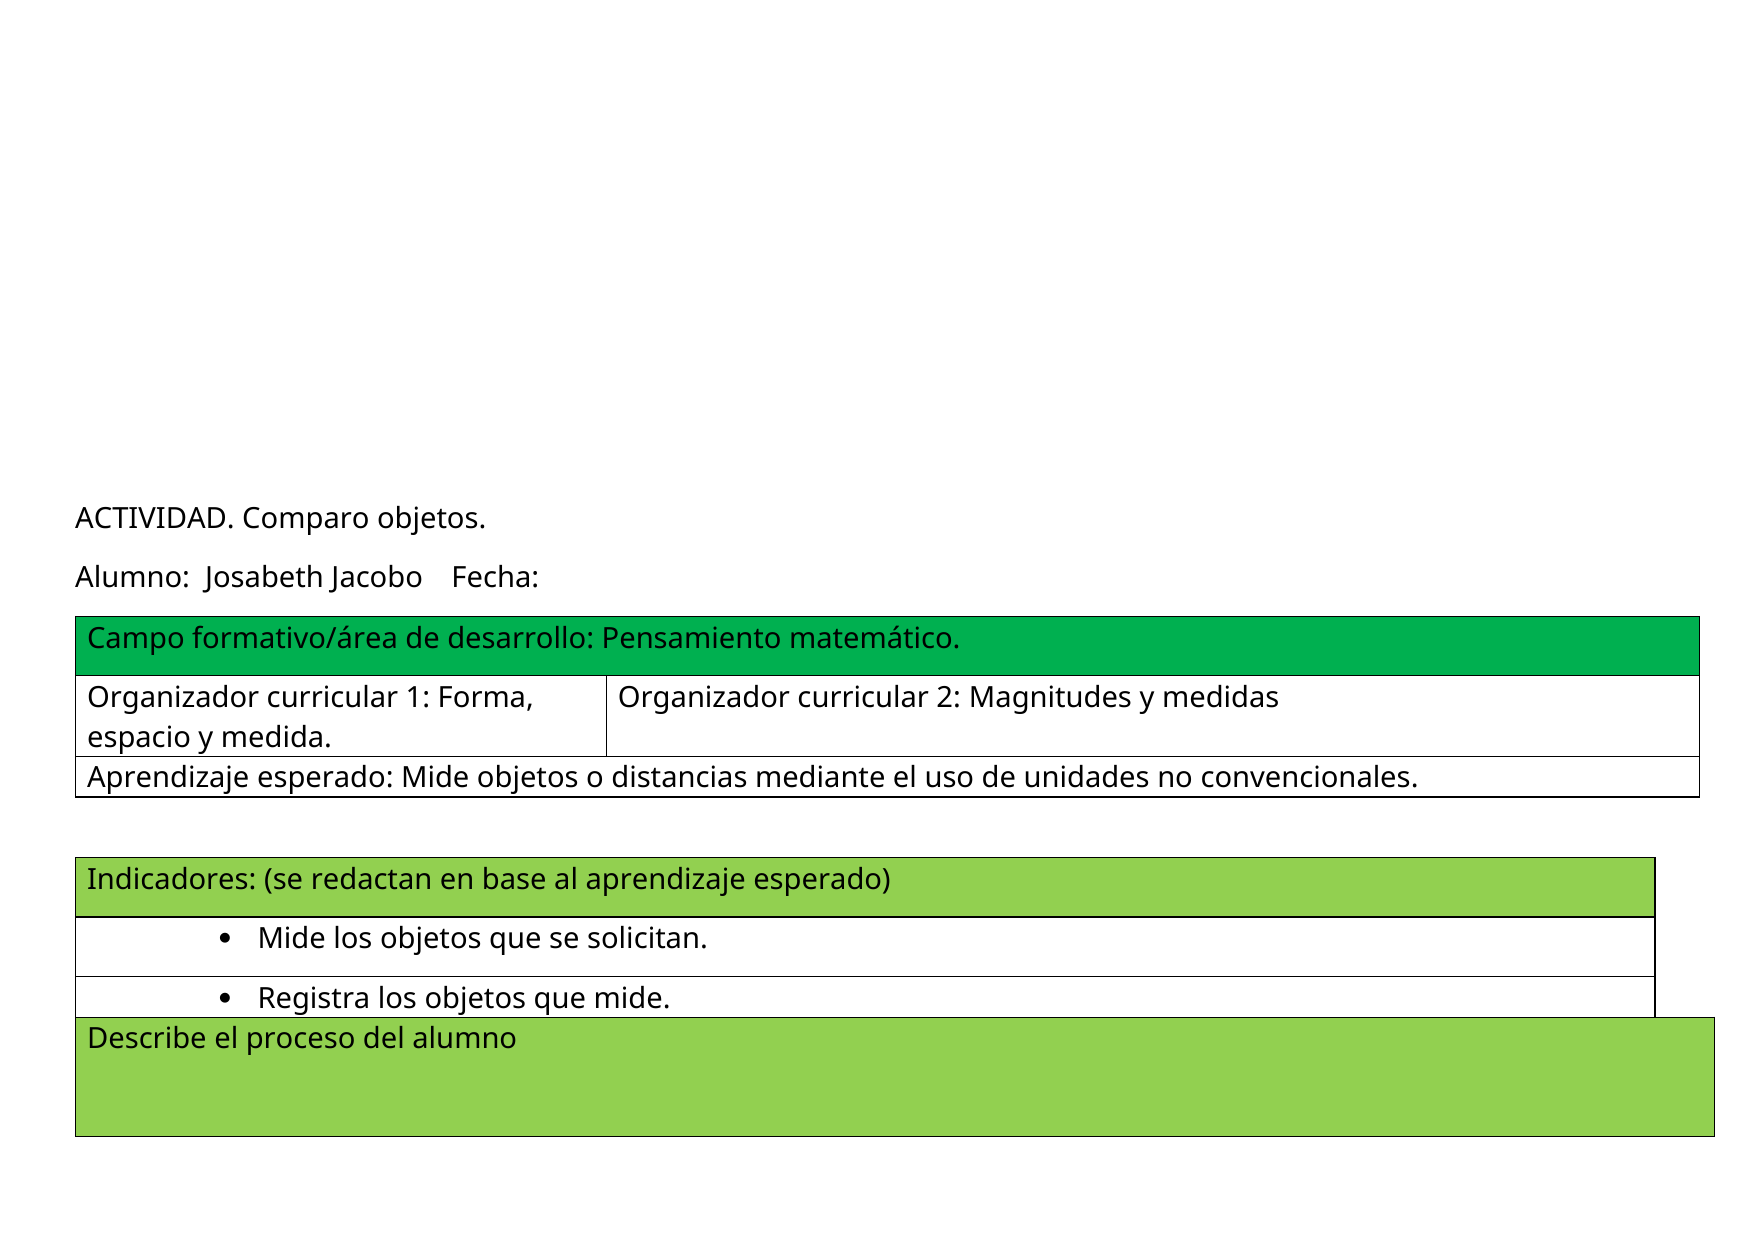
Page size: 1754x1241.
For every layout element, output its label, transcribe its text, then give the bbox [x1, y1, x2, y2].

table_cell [76, 1018, 1714, 1136]
table_cell Organizador curricular 2: Magnitudes y medidas [607, 676, 1699, 756]
table_cell Organizador curricular 1: Forma, espacio y medida. [76, 676, 606, 756]
table_cell Registra los objetos que mide. [76, 977, 1654, 1017]
table_cell Mide los objetos que se solicitan. [76, 918, 1654, 976]
table_cell Aprendizaje esperado: Mide objetos o distancias mediante el uso de unidades no convencionales. [76, 757, 1699, 796]
table_header Indicadores: (se redactan en base al aprendizaje esperado) [76, 858, 1654, 916]
text ACTIVIDAD. Comparo objetos. [75, 497, 1679, 537]
table_header Campo formativo/área de desarrollo: Pensamiento matemático. [76, 617, 1699, 675]
text Alumno: Josabeth Jacobo Fecha: [75, 556, 1679, 596]
